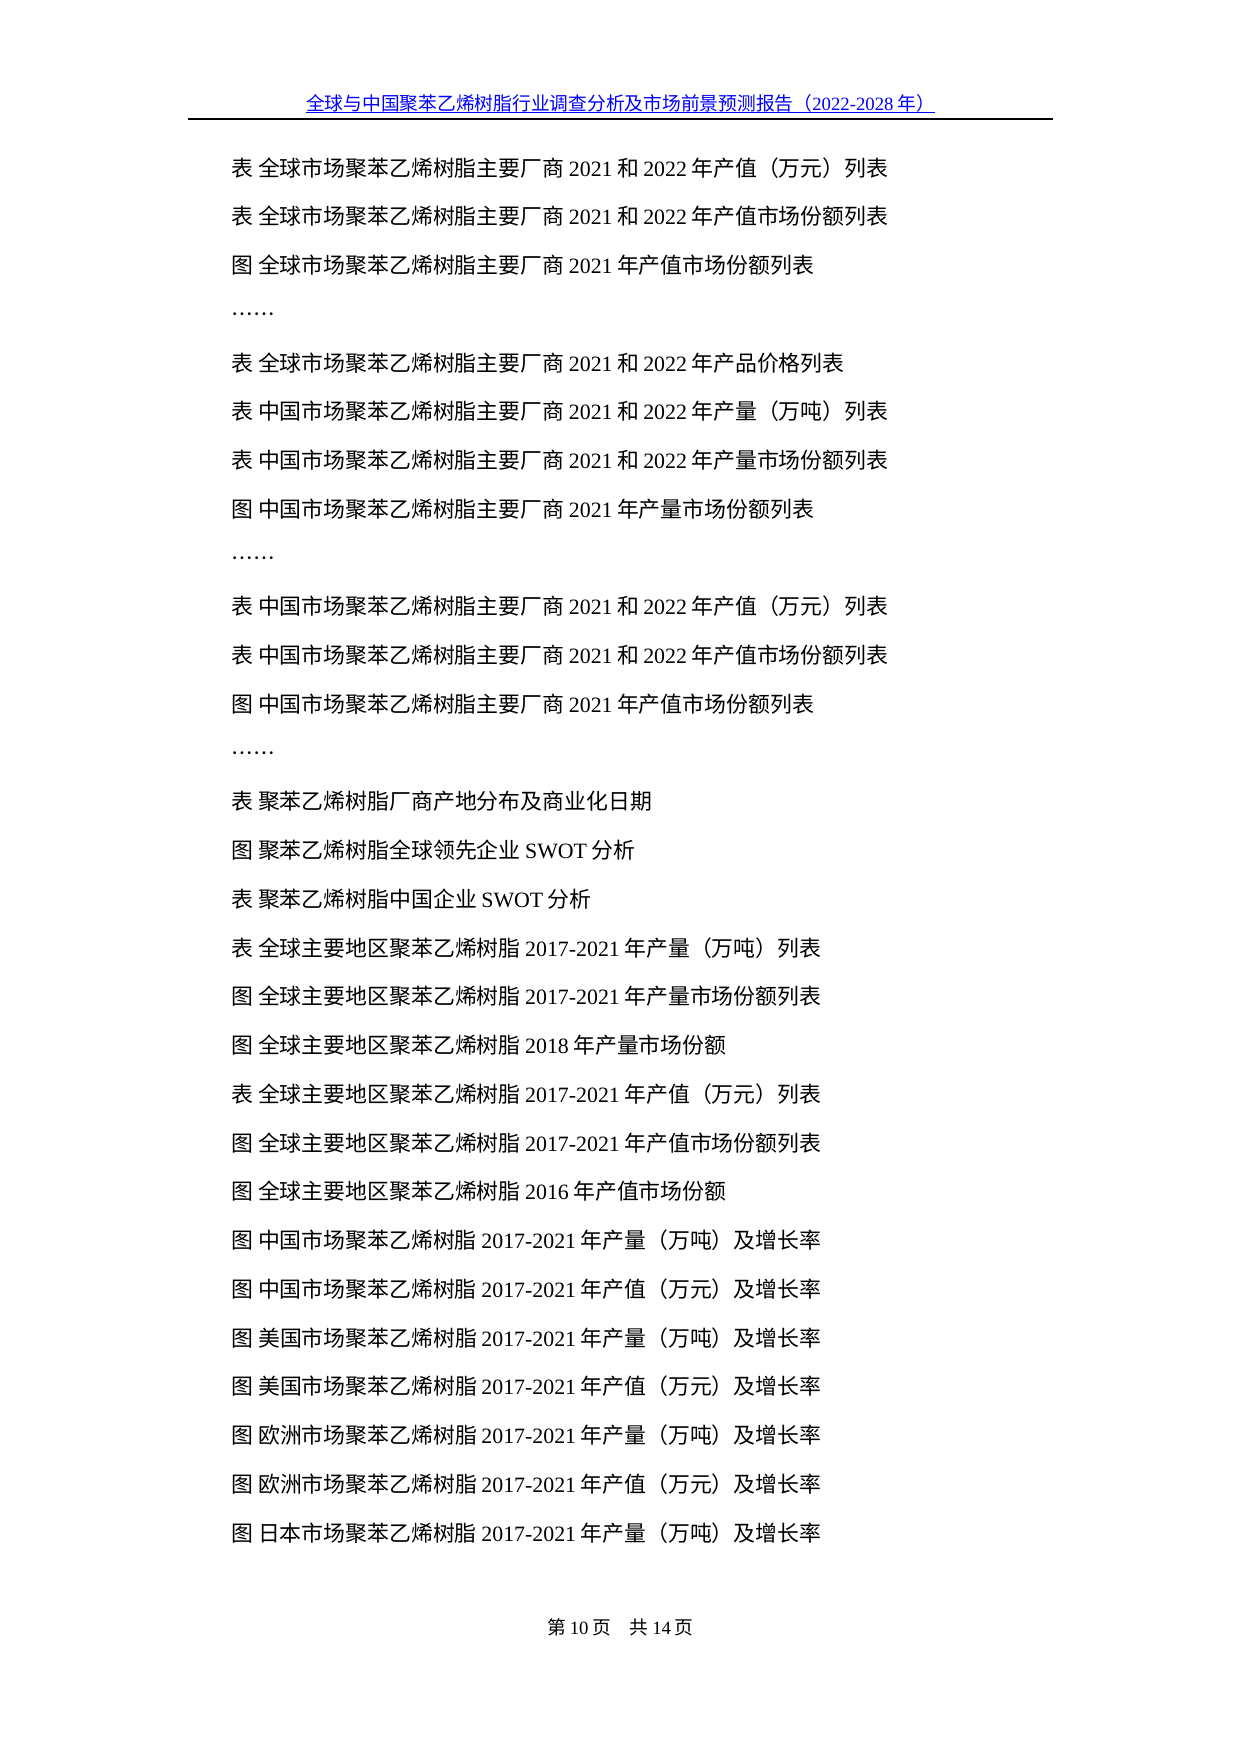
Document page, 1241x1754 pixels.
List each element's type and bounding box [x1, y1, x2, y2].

text [187, 150, 1053, 1548]
